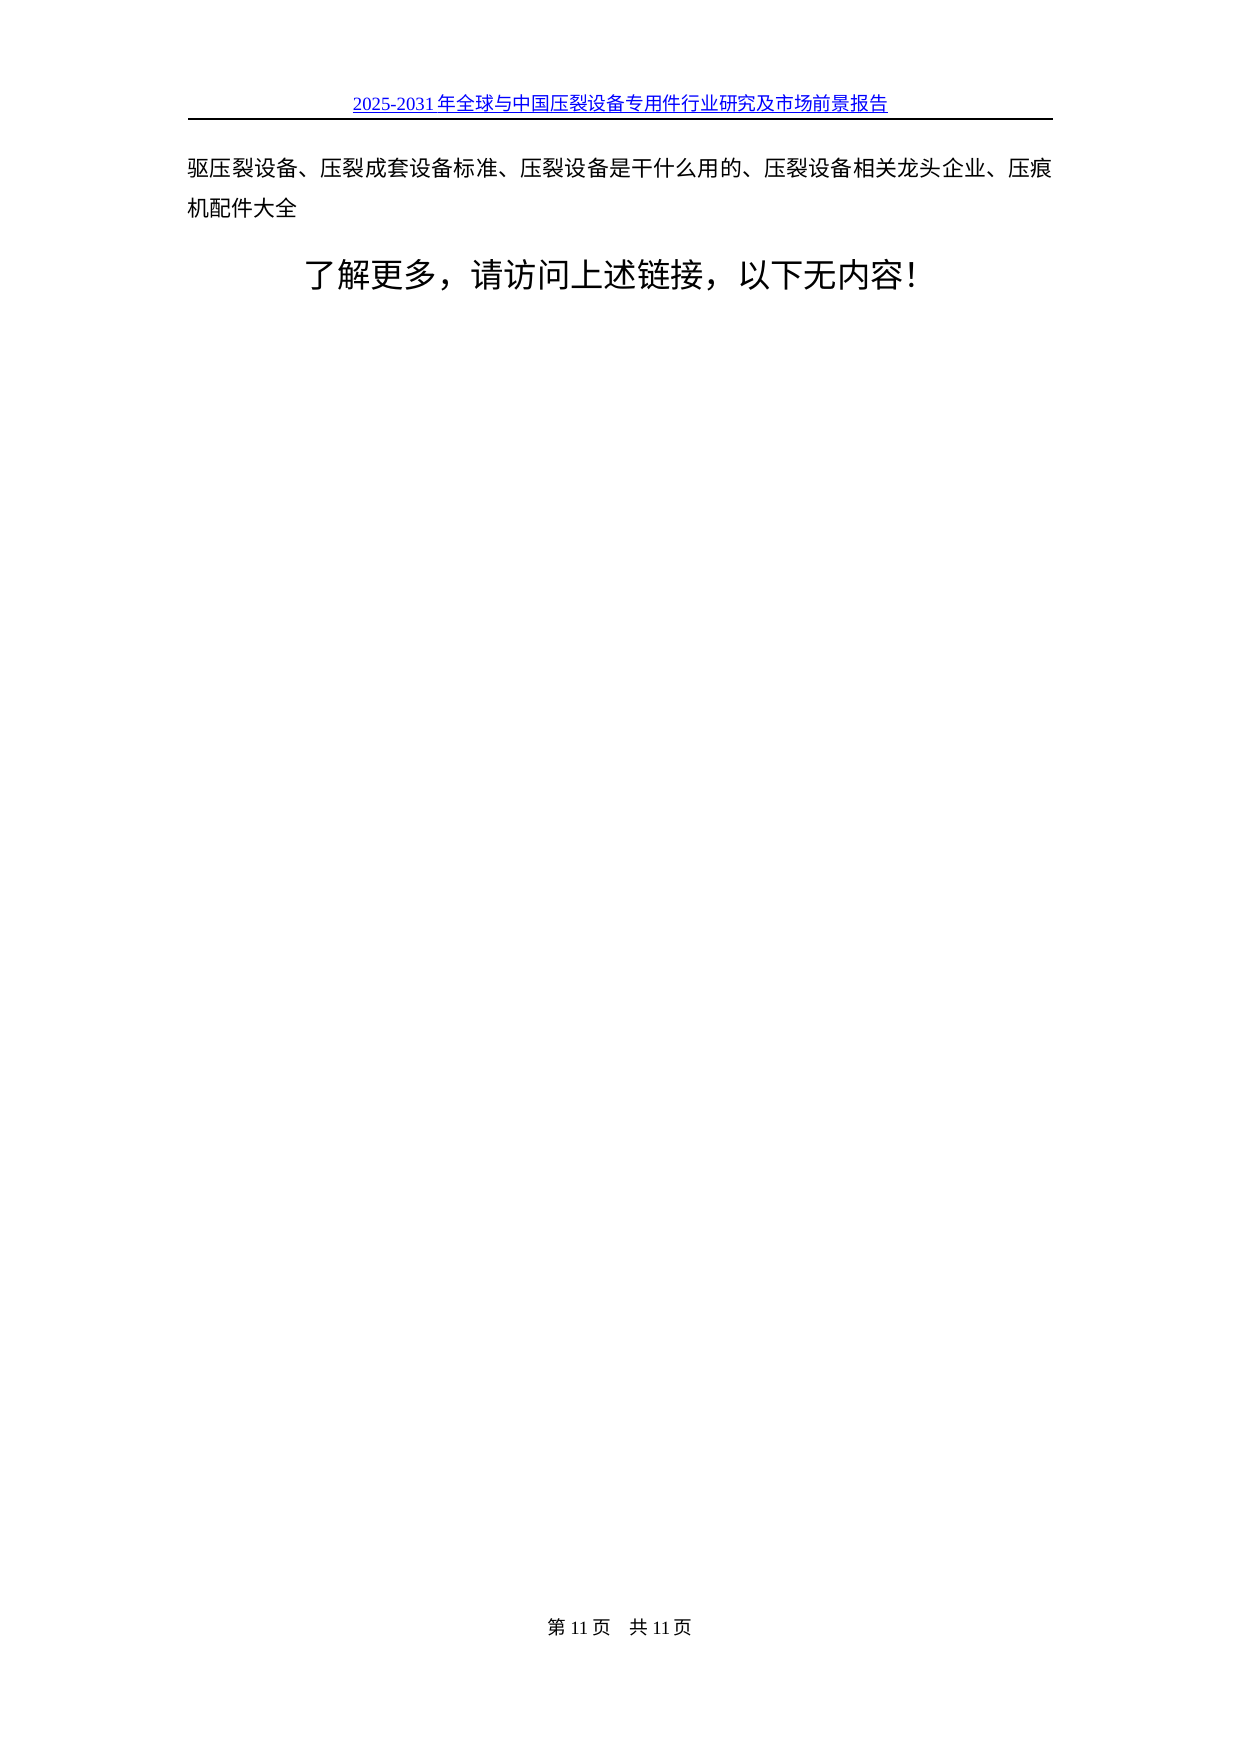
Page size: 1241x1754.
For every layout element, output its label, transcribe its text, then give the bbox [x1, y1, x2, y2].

title 了解更多，请访问上述链接，以下无内容！ [187, 241, 1053, 306]
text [187, 150, 1053, 223]
